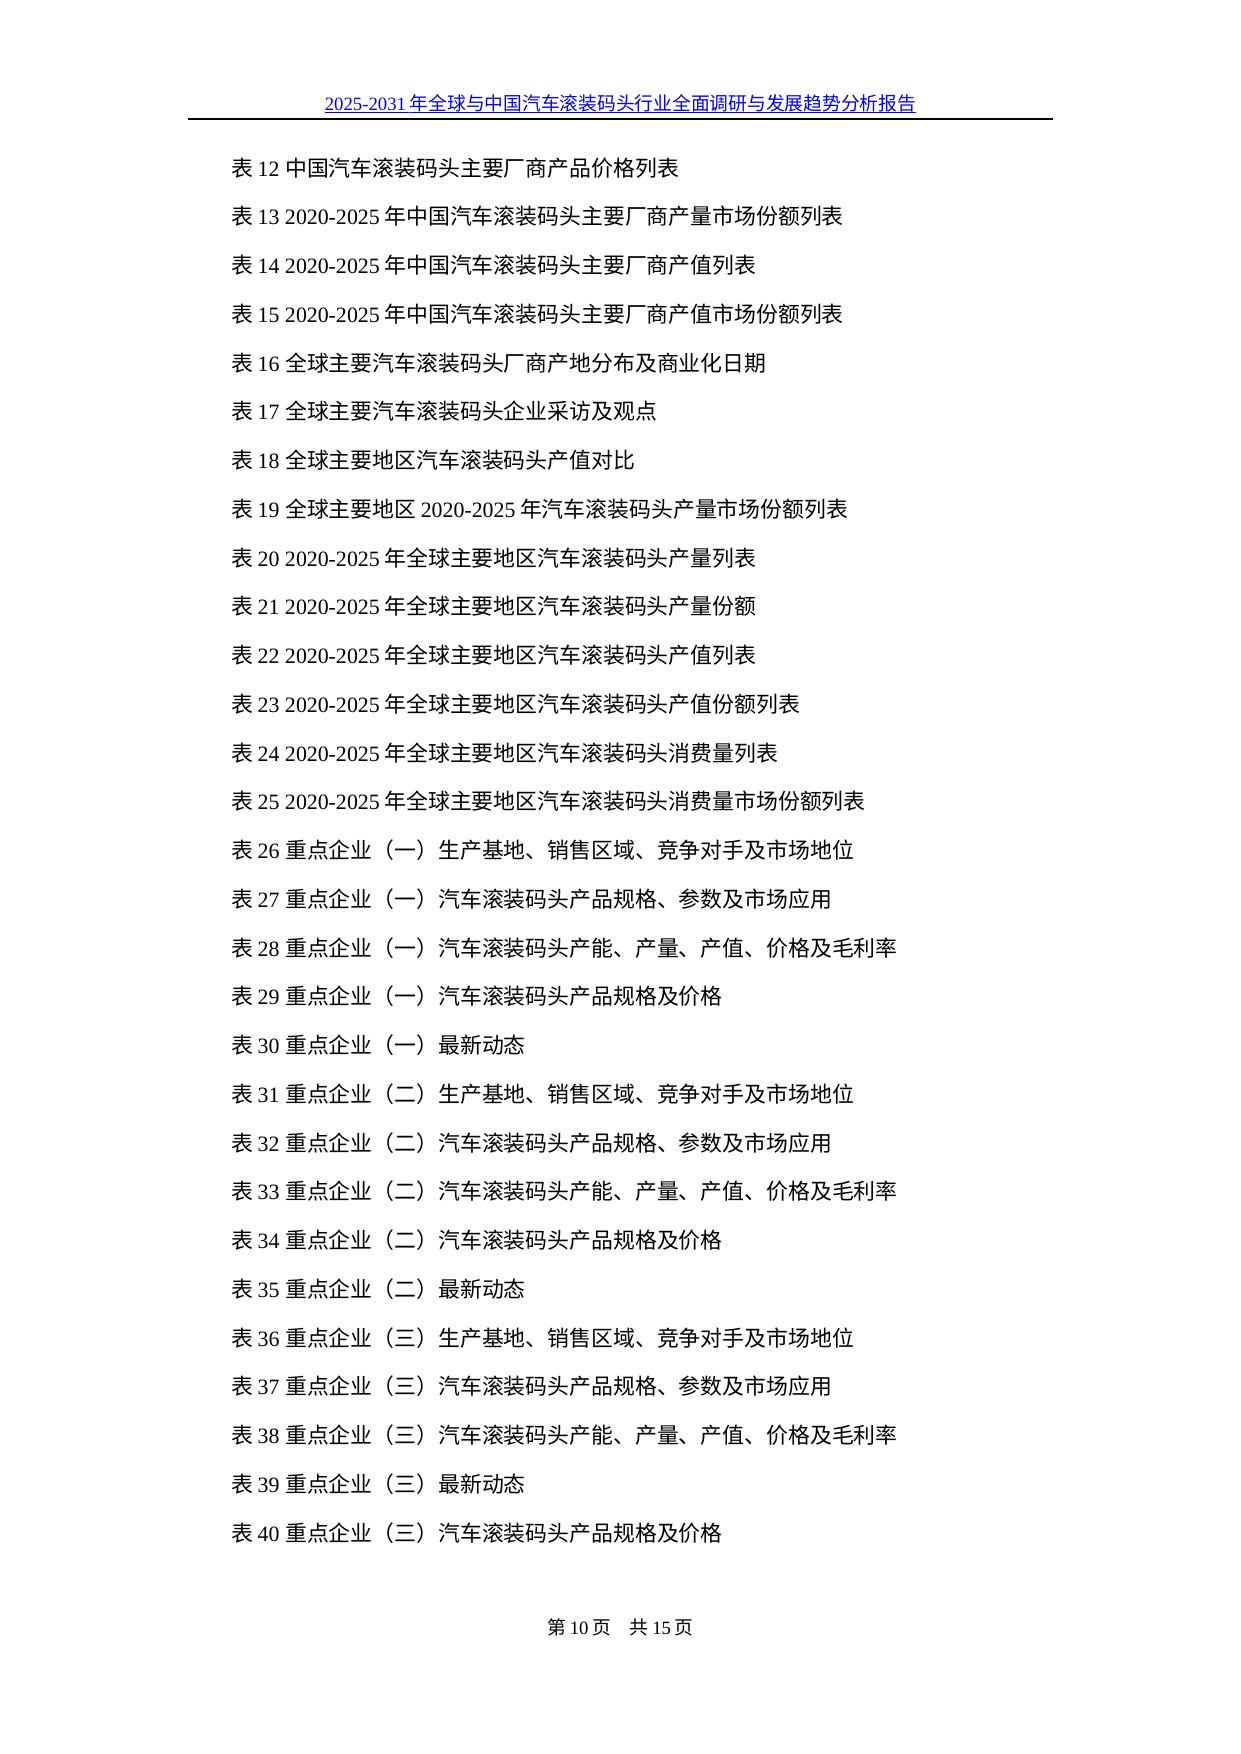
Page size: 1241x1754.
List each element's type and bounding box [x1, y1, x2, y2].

text [187, 150, 1053, 1548]
